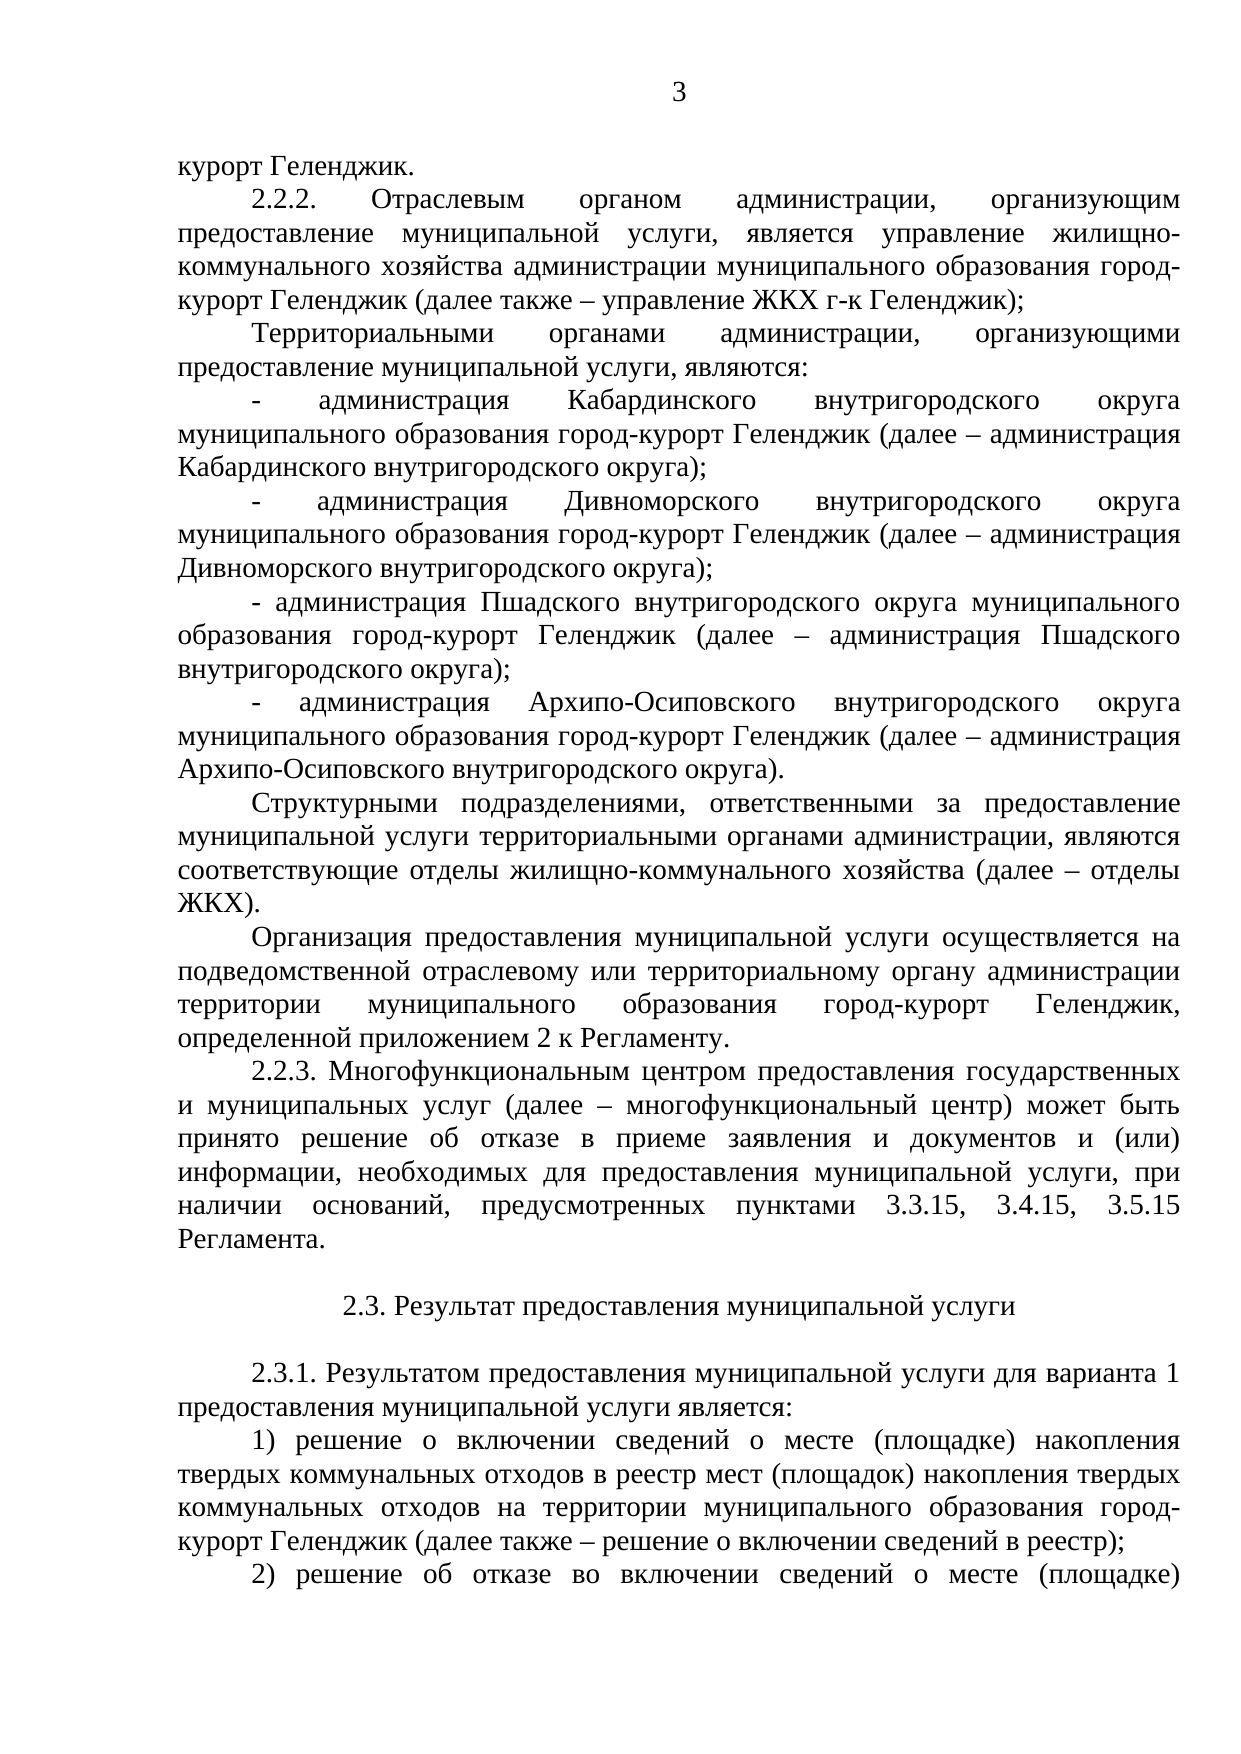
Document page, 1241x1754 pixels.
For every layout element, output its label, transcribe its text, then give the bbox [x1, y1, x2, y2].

text 2.2.3. Многофункциональным центром предоставления государственных и муниципальных услуг (далее – многофункциональный центр) может быть принято решение об отказе в приеме заявления и документов и (или) информации, необходимых для предоставления муниципальной услуги, при наличии оснований, предусмотренных пунктами 3.3.15, 3.4.15, 3.5.15 Регламента. [177, 1053, 1181, 1254]
text 2.3.1. Результатом предоставления муниципальной услуги для варианта 1 предоставления муниципальной услуги является: [177, 1355, 1181, 1422]
text Территориальными органами администрации, организующими предоставление муниципальной услуги, являются: [177, 315, 1181, 382]
text 2.3. Результат предоставления муниципальной услуги [177, 1288, 1181, 1322]
text - администрация Архипо-Осиповского внутригородского округа муниципального образования город-курорт Геленджик (далее – администрация Архипо-Осиповского внутригородского округа). [177, 684, 1181, 785]
text 1) решение о включении сведений о месте (площадке) накопления твердых коммунальных отходов в реестр мест (площадок) накопления твердых коммунальных отходов на территории муниципального образования город-курорт Геленджик (далее также – решение о включении сведений в реестр); [177, 1422, 1181, 1556]
text - администрация Кабардинского внутригородского округа муниципального образования город-курорт Геленджик (далее – администрация Кабардинского внутригородского округа); [177, 382, 1181, 483]
text 2.2.2. Отраслевым органом администрации, организующим предоставление муниципальной услуги, является управление жилищно-коммунального хозяйства администрации муниципального образования город-курорт Геленджик (далее также – управление ЖКХ г-к Геленджик); [177, 181, 1181, 315]
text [177, 1556, 1181, 1590]
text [177, 148, 1181, 181]
text Организация предоставления муниципальной услуги осуществляется на подведомственной отраслевому или территориальному органу администрации территории муниципального образования город-курорт Геленджик, определенной приложением 2 к Регламенту. [177, 919, 1181, 1053]
text - администрация Пшадского внутригородского округа муниципального образования город-курорт Геленджик (далее – администрация Пшадского внутригородского округа); [177, 584, 1181, 684]
text - администрация Дивноморского внутригородского округа муниципального образования город-курорт Геленджик (далее – администрация Дивноморского внутригородского округа); [177, 483, 1181, 584]
text Структурными подразделениями, ответственными за предоставление муниципальной услуги территориальными органами администрации, являются соответствующие отделы жилищно-коммунального хозяйства (далее – отделы ЖКХ). [177, 785, 1181, 919]
